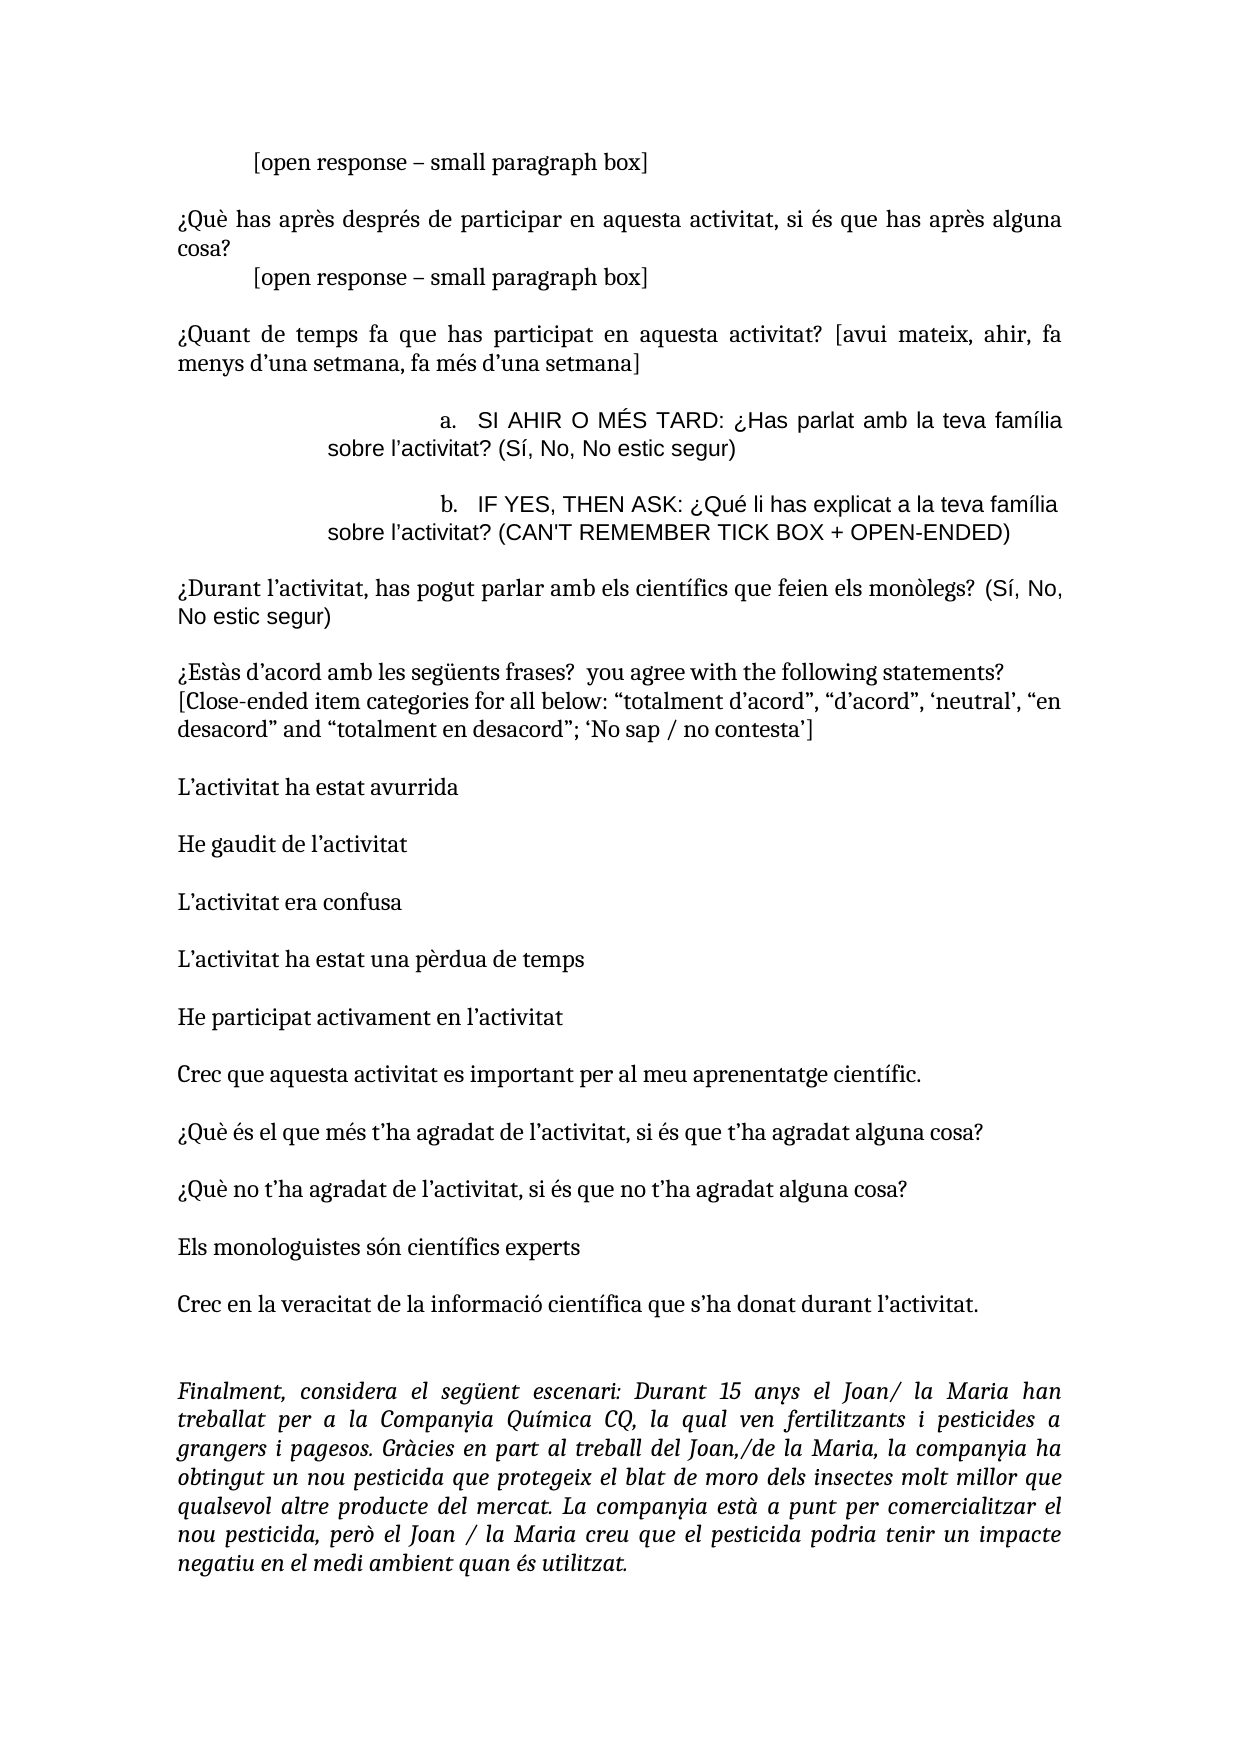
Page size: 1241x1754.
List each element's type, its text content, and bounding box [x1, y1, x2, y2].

list ¿Durant l’activitat, has pogut parlar amb els científics que feien els monòlegs? (Sí, No, No estic segur) [177, 574, 1063, 629]
text Crec que aquesta activitat es important per al meu aprenentatge científic. [177, 1060, 1063, 1089]
text L’activitat ha estat una pèrdua de temps [177, 945, 1063, 974]
text ¿Què has après després de participar en aquesta activitat, si és que has après alguna cosa? [177, 205, 1063, 263]
text [open response – small paragraph box] [252, 148, 1063, 176]
text [Close-ended item categories for all below: “totalment d’acord”, “d’acord”, ‘neutral’, “en desacord” and “totalment en desacord”; ‘No sap / no contesta’] [177, 687, 1063, 744]
text L’activitat era confusa [177, 888, 1063, 917]
text Finalment, considera el següent escenari: Durant 15 anys el Joan/ la Maria han treballat per a la Companyia Química CQ, la qual ven fertilitzants i pesticides a grangers i pagesos. Gràcies en part al treball del Joan,/de la Maria, la companyia ha obtingut un nou pesticida que protegeix el blat de moro dels insectes molt millor que qualsevol altre producte del mercat. La companyia està a punt per comercialitzar el nou pesticida, però el Joan / la Maria creu que el pesticida podria tenir un impacte negatiu en el medi ambient quan és utilitzat. [177, 1377, 1063, 1578]
text ¿Què no t’ha agradat de l’activitat, si és que no t’ha agradat alguna cosa? [177, 1175, 1063, 1204]
list IF YES, THEN ASK: ¿Qué li has explicat a la teva família sobre l’activitat? (CAN'T REMEMBER TICK BOX + OPEN-ENDED) [327, 490, 1063, 545]
text Crec en la veracitat de la informació científica que s’ha donat durant l’activitat. [177, 1290, 1063, 1319]
text ¿Quant de temps fa que has participat en aquesta activitat? [avui mateix, ahir, fa menys d’una setmana, fa més d’una setmana] [177, 320, 1063, 378]
text Els monologuistes són científics experts [177, 1233, 1063, 1262]
text ¿Estàs d’acord amb les següents frases? you agree with the following statements? [177, 658, 1063, 687]
text L’activitat ha estat avurrida [177, 773, 1063, 802]
text He gaudit de l’activitat [177, 830, 1063, 859]
text He participat activament en l’activitat [177, 1003, 1063, 1032]
list SI AHIR O MÉS TARD: ¿Has parlat amb la teva família sobre l’activitat? (Sí, No, No estic segur) [327, 406, 1063, 461]
text ¿Què és el que més t’ha agradat de l’activitat, si és que t’ha agradat alguna cosa? [177, 1118, 1063, 1147]
text [open response – small paragraph box] [252, 263, 1063, 291]
